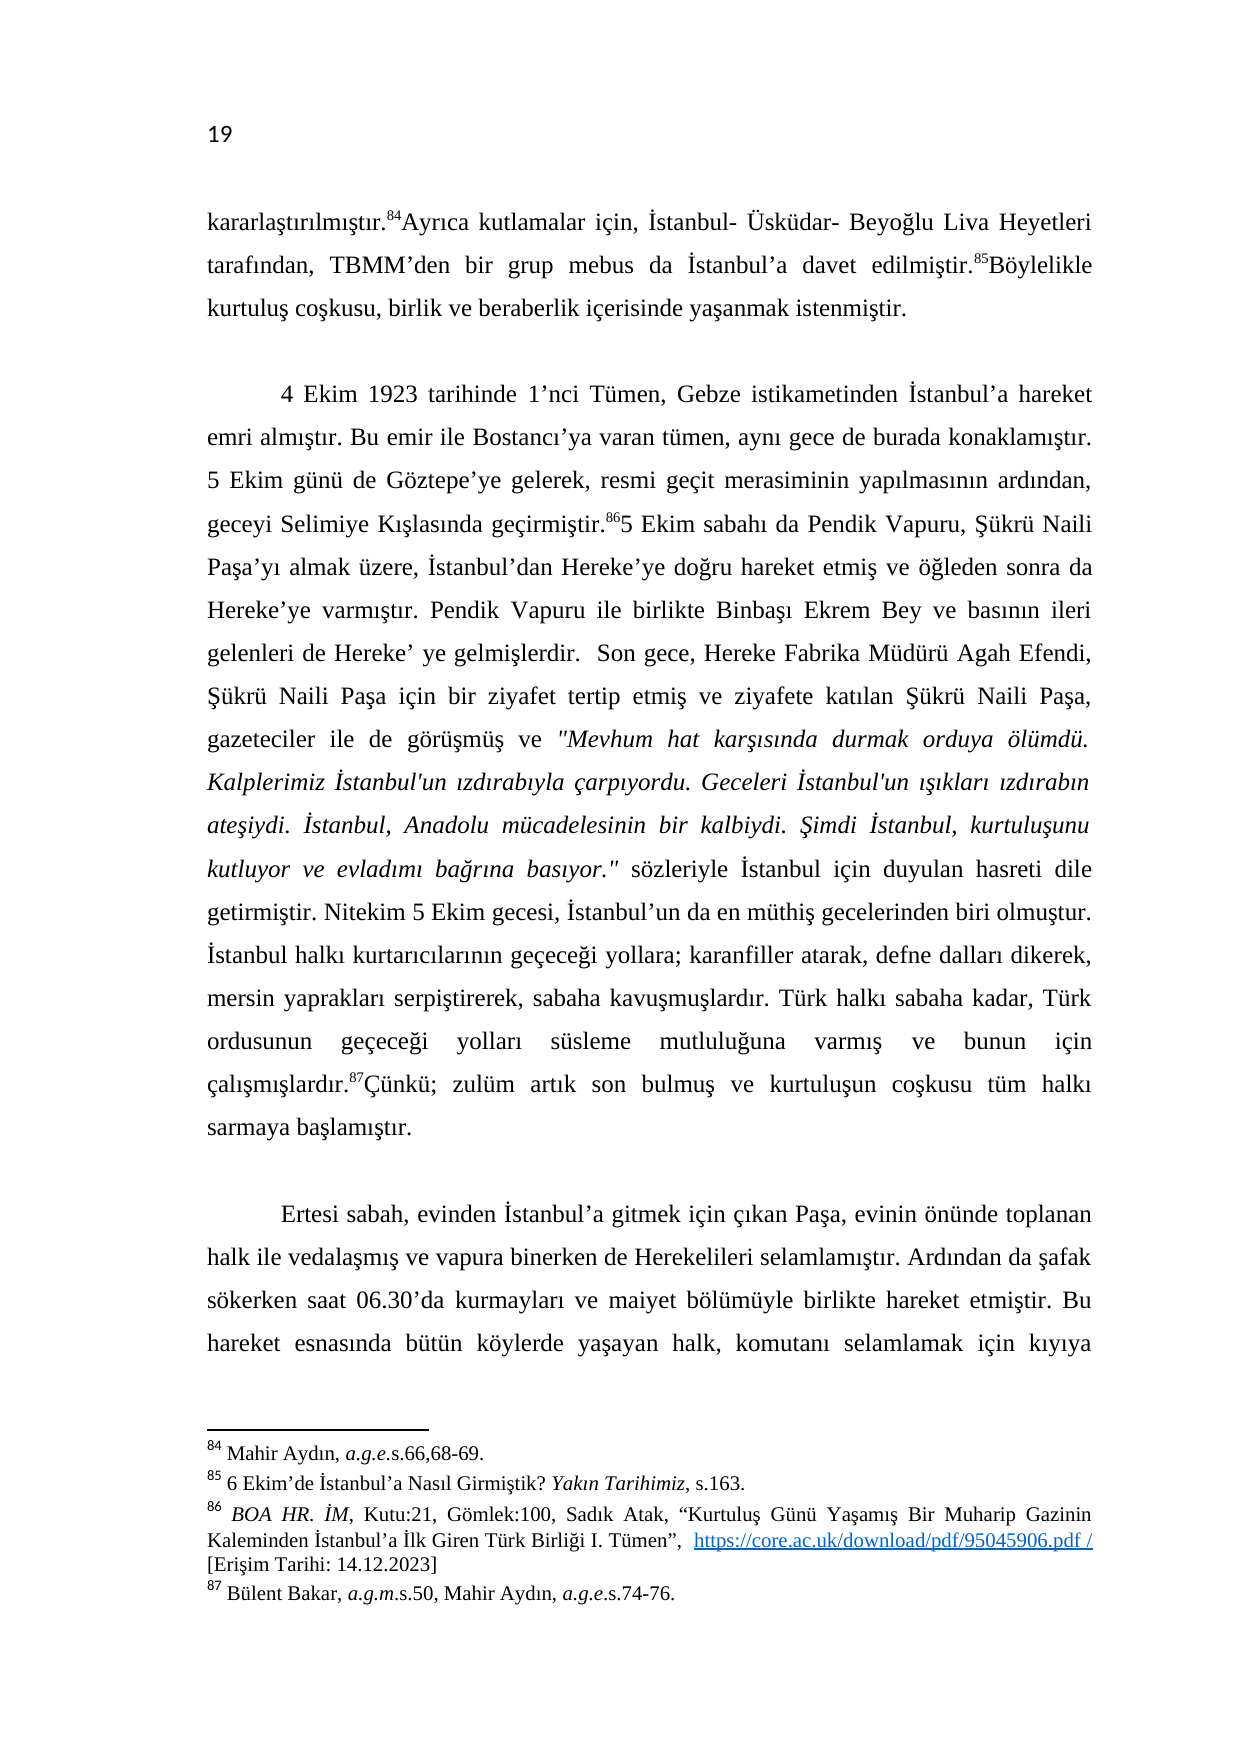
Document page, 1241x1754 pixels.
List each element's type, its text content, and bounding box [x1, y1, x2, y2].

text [207, 1199, 1092, 1357]
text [207, 207, 1092, 322]
text 4 Ekim 1923 tarihinde 1’nci Tümen, Gebze istikametinden İstanbul’a hareket emri almıştır. Bu emir ile Bostancı’ya varan tümen, aynı gece de burada konaklamıştır. 5 Ekim günü de Göztepe’ye gelerek, resmi geçit merasiminin yapılmasının ardından, geceyi Selimiye Kışlasında geçirmiştir.5 Ekim sabahı da Pendik Vapuru, Şükrü Naili Paşa’yı almak üzere, İstanbul’dan Hereke’ye doğru hareket etmiş ve öğleden sonra da Hereke’ye varmıştır. Pendik Vapuru ile birlikte Binbaşı Ekrem Bey ve basının ileri gelenleri de Hereke’ ye gelmişlerdir. Son gece, Hereke Fabrika Müdürü Agah Efendi, Şükrü Naili Paşa için bir ziyafet tertip etmiş ve ziyafete katılan Şükrü Naili Paşa, gazeteciler ile de görüşmüş ve "Mevhum hat karşısında durmak orduya ölümdü. Kalplerimiz İstanbul'un ızdırabıyla çarpıyordu. Geceleri İstanbul'un ışıkları ızdırabın ateşiydi. İstanbul, Anadolu mücadelesinin bir kalbiydi. Şimdi İstanbul, kurtuluşunu kutluyor ve evladımı bağrına basıyor." sözleriyle İstanbul için duyulan hasreti dile getirmiştir. Nitekim 5 Ekim gecesi, İstanbul’un da en müthiş gecelerinden biri olmuştur. İstanbul halkı kurtarıcılarının geçeceği yollara; karanfiller atarak, defne dalları dikerek, mersin yaprakları serpiştirerek, sabaha kavuşmuşlardır. Türk halkı sabaha kadar, Türk ordusunun geçeceği yolları süsleme mutluluğuna varmış ve bunun için çalışmışlardır.Çünkü; zulüm artık son bulmuş ve kurtuluşun coşkusu tüm halkı sarmaya başlamıştır. [207, 379, 1092, 1141]
